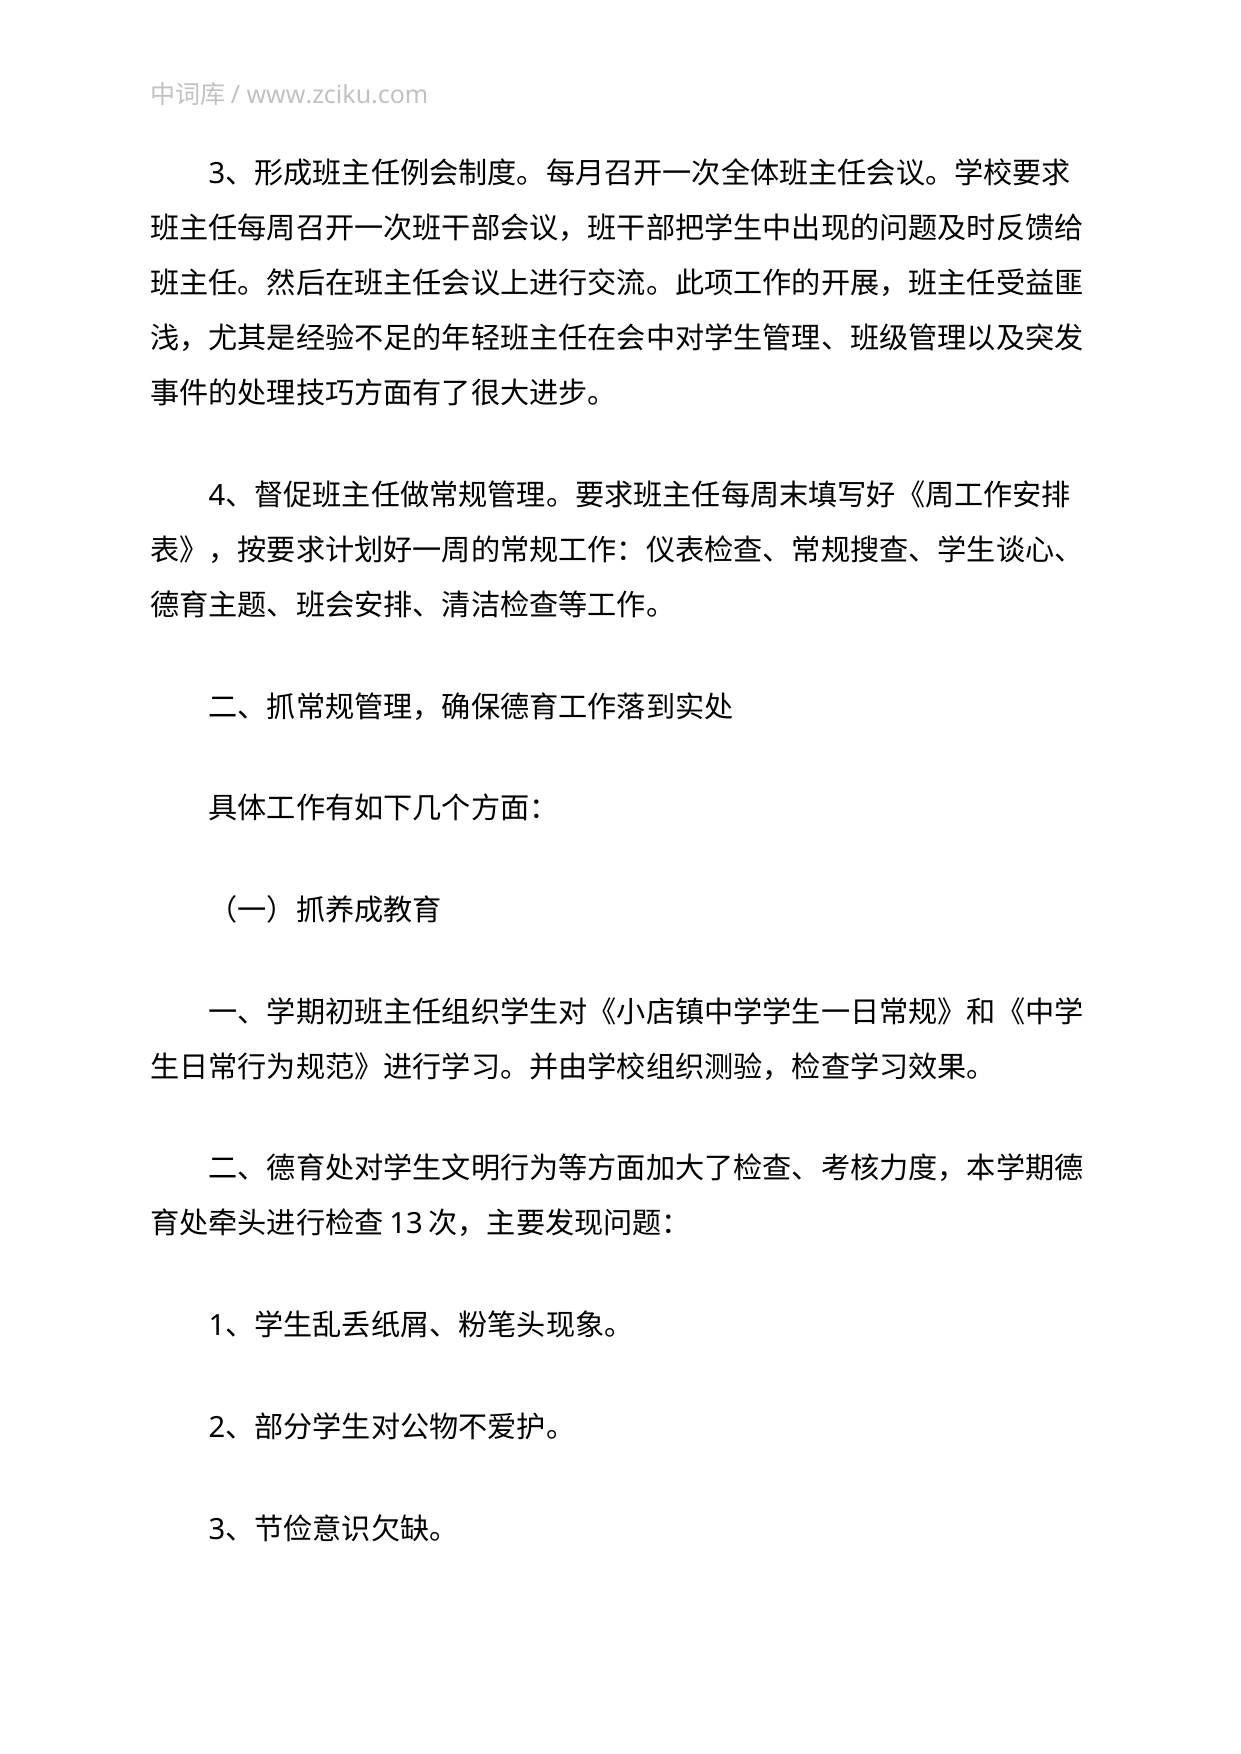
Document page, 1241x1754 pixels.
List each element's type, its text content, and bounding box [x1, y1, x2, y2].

text 2、部分学生对公物不爱护。 [150, 1404, 1090, 1446]
text 3、节俭意识欠缺。 [150, 1506, 1090, 1548]
text 二、抓常规管理，确保德育工作落到实处 [150, 683, 1090, 725]
text 4、督促班主任做常规管理。要求班主任每周末填写好《周工作安排表》，按要求计划好一周的常规工作：仪表检查、常规搜查、学生谈心、德育主题、班会安排、清洁检查等工作。 [150, 471, 1090, 624]
text 1、学生乱丢纸屑、粉笔头现象。 [150, 1302, 1090, 1344]
text （一）抓养成教育 [150, 887, 1090, 929]
text 3、形成班主任例会制度。每月召开一次全体班主任会议。学校要求班主任每周召开一次班干部会议，班干部把学生中出现的问题及时反馈给班主任。然后在班主任会议上进行交流。此项工作的开展，班主任受益匪浅，尤其是经验不足的年轻班主任在会中对学生管理、班级管理以及突发事件的处理技巧方面有了很大进步。 [150, 150, 1090, 412]
text 二、德育处对学生文明行为等方面加大了检查、考核力度，本学期德育处牵头进行检查13次，主要发现问题： [150, 1145, 1090, 1242]
text 具体工作有如下几个方面： [150, 785, 1090, 827]
text 一、学期初班主任组织学生对《小店镇中学学生一日常规》和《中学生日常行为规范》进行学习。并由学校组织测验，检查学习效果。 [150, 988, 1090, 1086]
